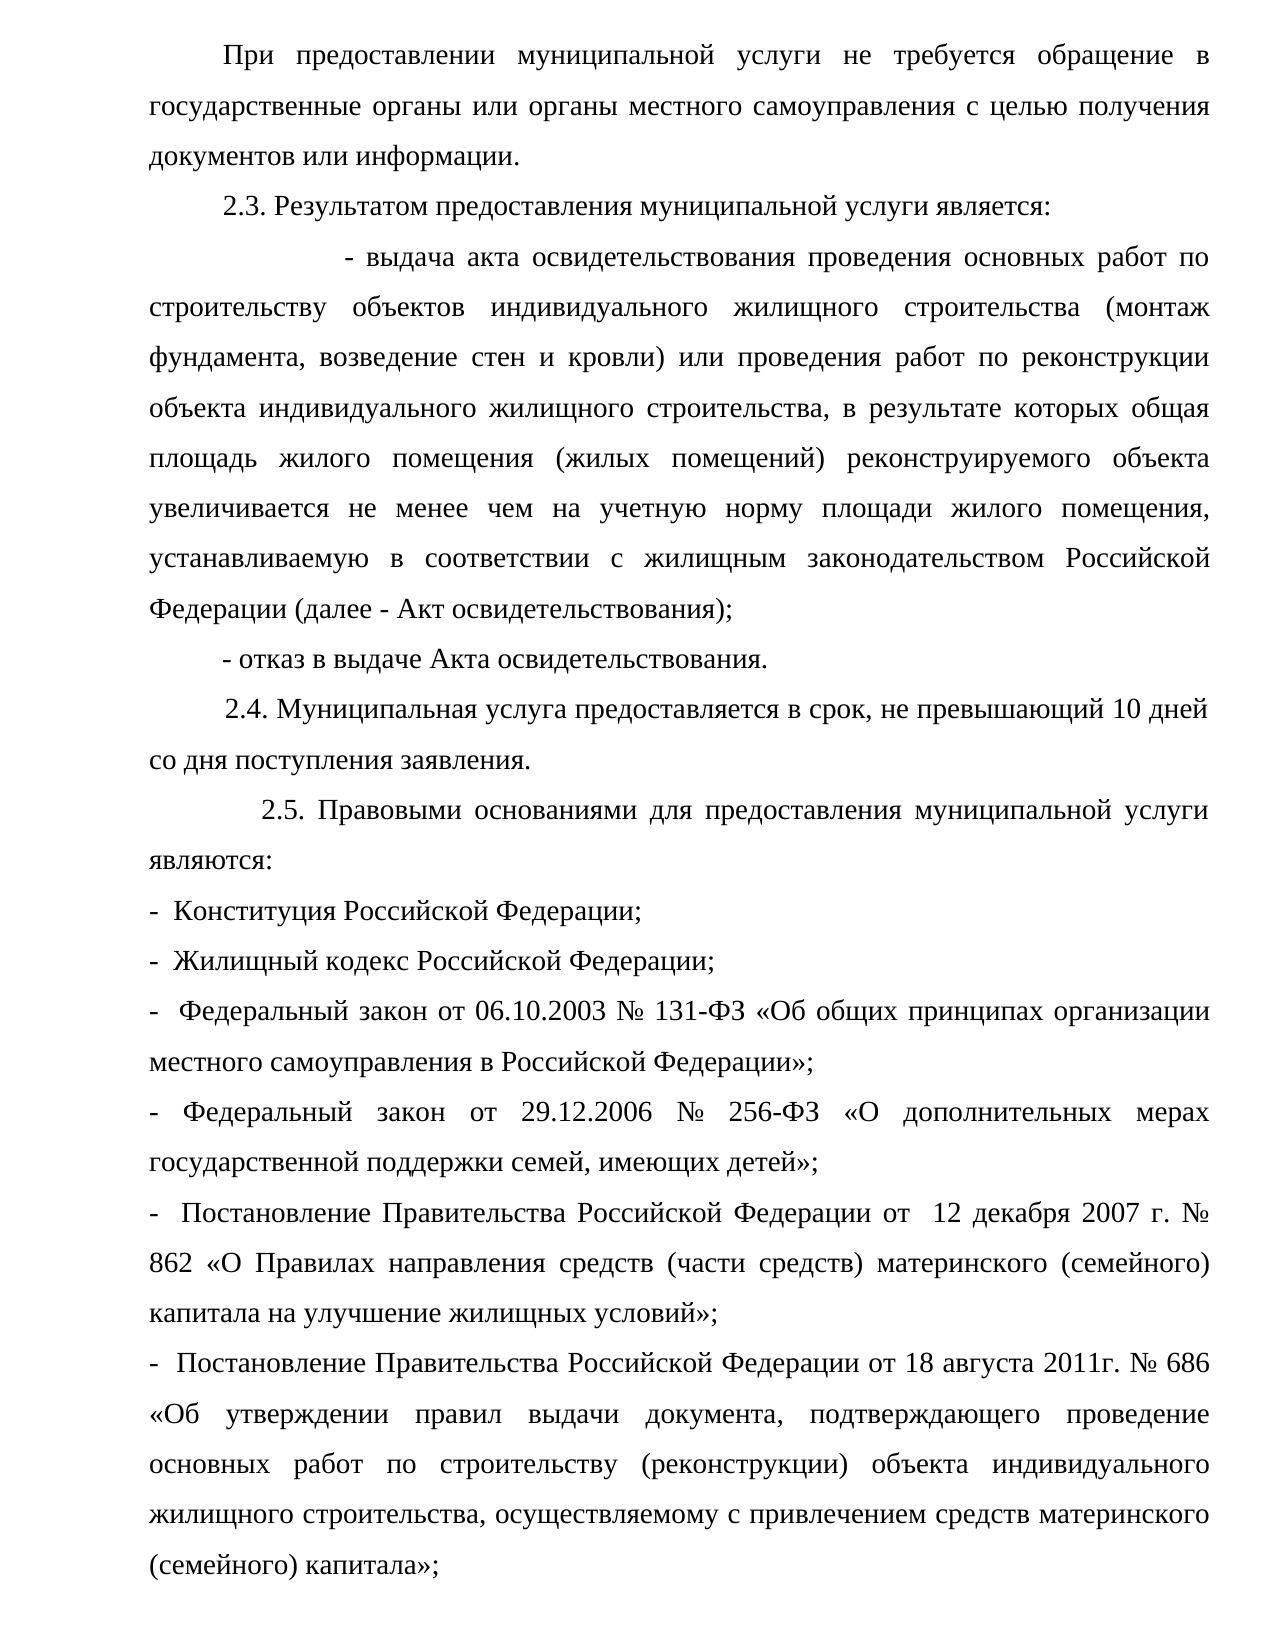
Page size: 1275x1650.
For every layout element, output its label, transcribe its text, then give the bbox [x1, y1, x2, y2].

text - Федеральный закон от 29.12.2006 № 256-ФЗ «О дополнительных мерах государственной поддержки семей, имеющих детей»; [149, 1094, 1211, 1178]
text - Постановление Правительства Российской Федерации от 12 декабря 2007 г. № 862 «О Правилах направления средств (части средств) материнского (семейного) капитала на улучшение жилищных условий»; [149, 1195, 1211, 1329]
text - отказ в выдаче Акта освидетельствования. [149, 641, 1211, 675]
text - Постановление Правительства Российской Федерации от 18 августа 2011г. № 686 «Об утверждении правил выдачи документа, подтверждающего проведение основных работ по строительству (реконструкции) объекта индивидуального жилищного строительства, осуществляемому с привлечением средств материнского (семейного) капитала»; [149, 1346, 1211, 1580]
text 2.4. Муниципальная услуга предоставляется в срок, не превышающий 10 дней со дня поступления заявления. [75, 692, 1211, 775]
text 2.3. Результатом предоставления муниципальной услуги является: [149, 188, 1211, 222]
text При предоставлении муниципальной услуги не требуется обращение в государственные органы или органы местного самоуправления с целью получения документов или информации. [149, 37, 1211, 172]
text - выдача акта освидетельствования проведения основных работ по строительству объектов индивидуального жилищного строительства (монтаж фундамента, возведение стен и кровли) или проведения работ по реконструкции объекта индивидуального жилищного строительства, в результате которых общая площадь жилого помещения (жилых помещений) реконструируемого объекта увеличивается не менее чем на учетную норму площади жилого помещения, устанавливаемую в соответствии с жилищным законодательством Российской Федерации (далее - Акт освидетельствования); [149, 239, 1211, 624]
text - Жилищный кодекс Российской Федерации; [149, 943, 1211, 977]
text 2.5. Правовыми основаниями для предоставления муниципальной услуги являются: [149, 792, 1211, 876]
text - Конституция Российской Федерации; [149, 893, 1211, 926]
text - Федеральный закон от 06.10.2003 № 131-ФЗ «Об общих принципах организации местного самоуправления в Российской Федерации»; [149, 993, 1211, 1077]
